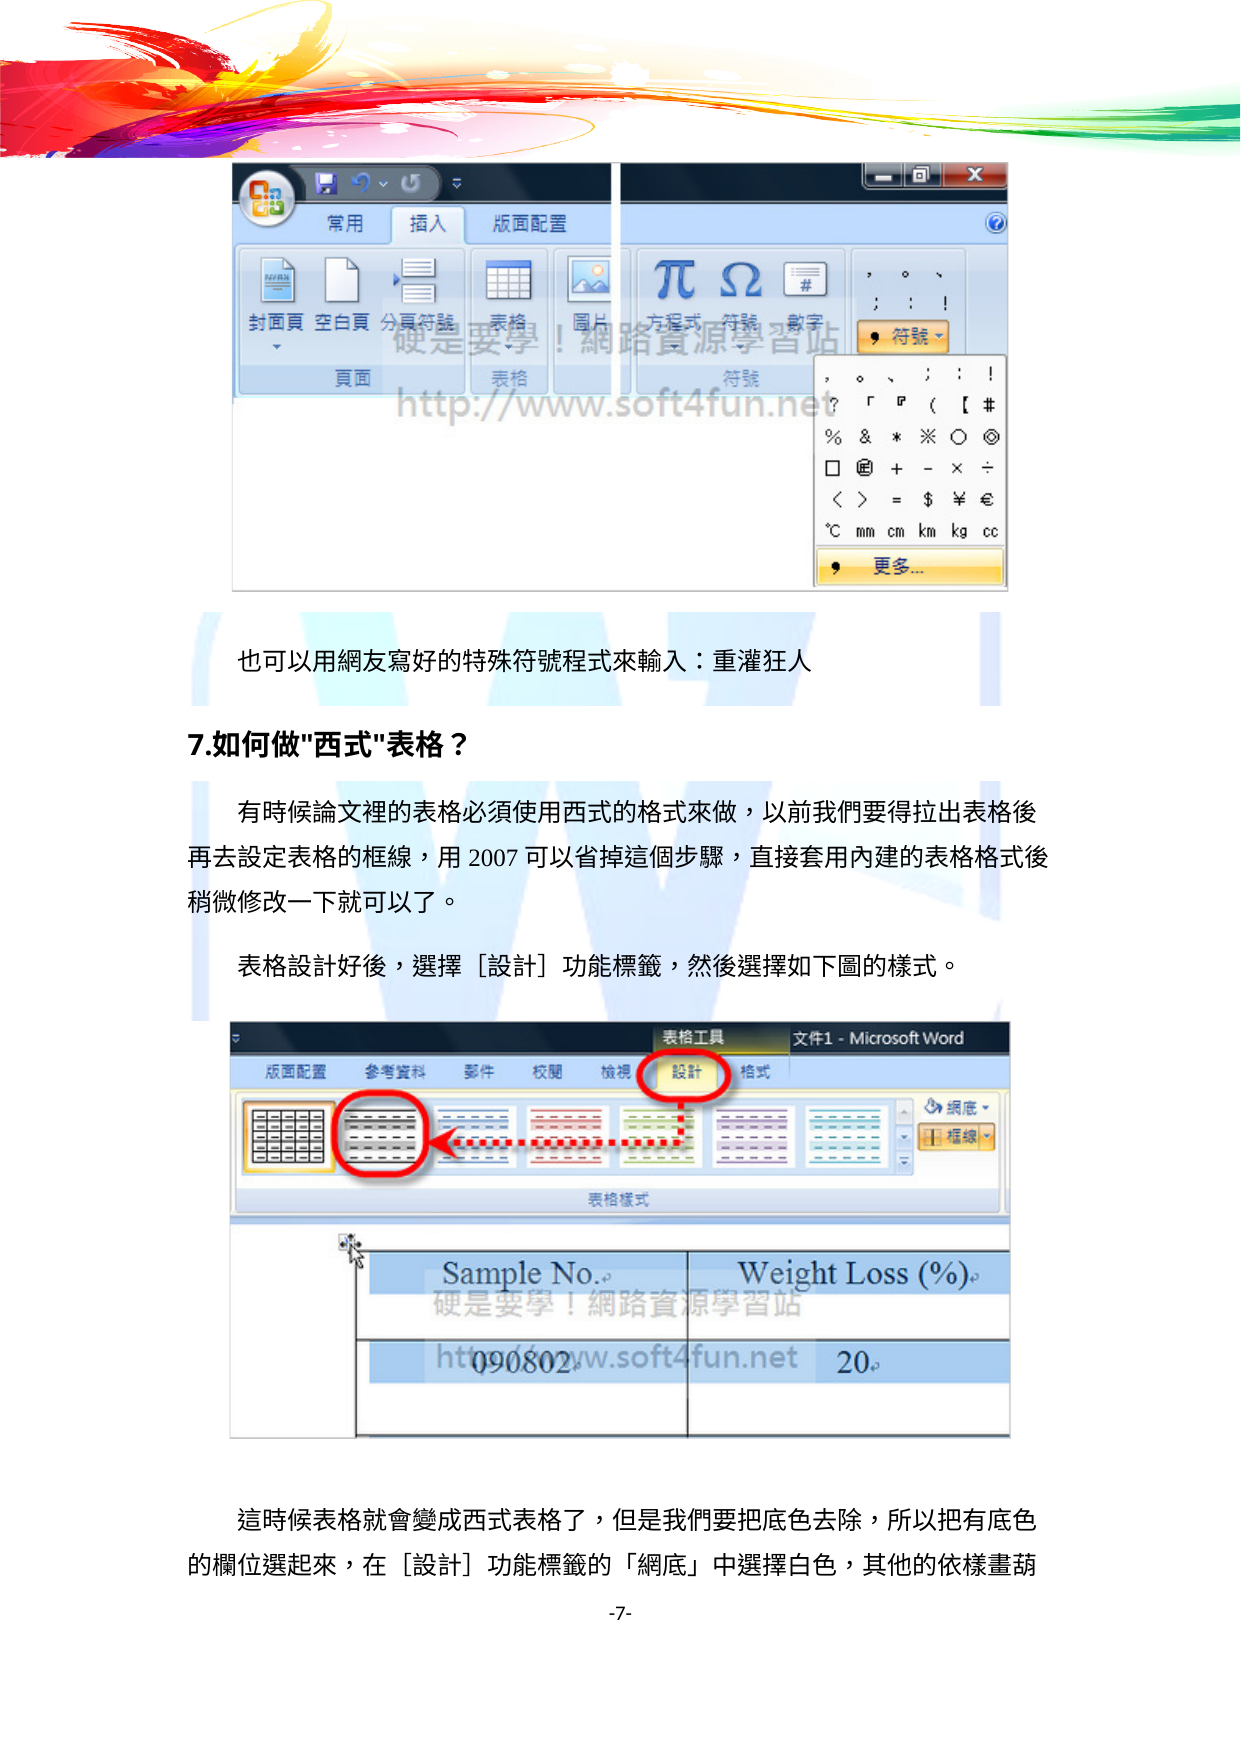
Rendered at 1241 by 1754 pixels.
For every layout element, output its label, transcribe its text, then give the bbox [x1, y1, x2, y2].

text 也可以用網友寫好的特殊符號程式來輸入：重灌狂人 [187, 642, 1053, 678]
text 有時候論文裡的表格必須使用西式的格式來做，以前我們要得拉出表格後再去設定表格的框線，用 2007 可以省掉這個步驟，直接套用內建的表格格式後稍微修改一下就可以了。 [187, 792, 1053, 919]
picture [0, 0, 1241, 158]
picture [231, 162, 1009, 592]
text 7.如何做"西式"表格？ [187, 706, 1053, 781]
text 表格設計好後，選擇［設計］功能標籤，然後選擇如下圖的樣式。 [187, 947, 1053, 983]
text 這時候表格就會變成西式表格了，但是我們要把底色去除，所以把有底色的欄位選起來，在［設計］功能標籤的「網底」中選擇白色，其他的依樣畫葫蘆就完成了。 [187, 1500, 1053, 1582]
picture [229, 1021, 1011, 1439]
